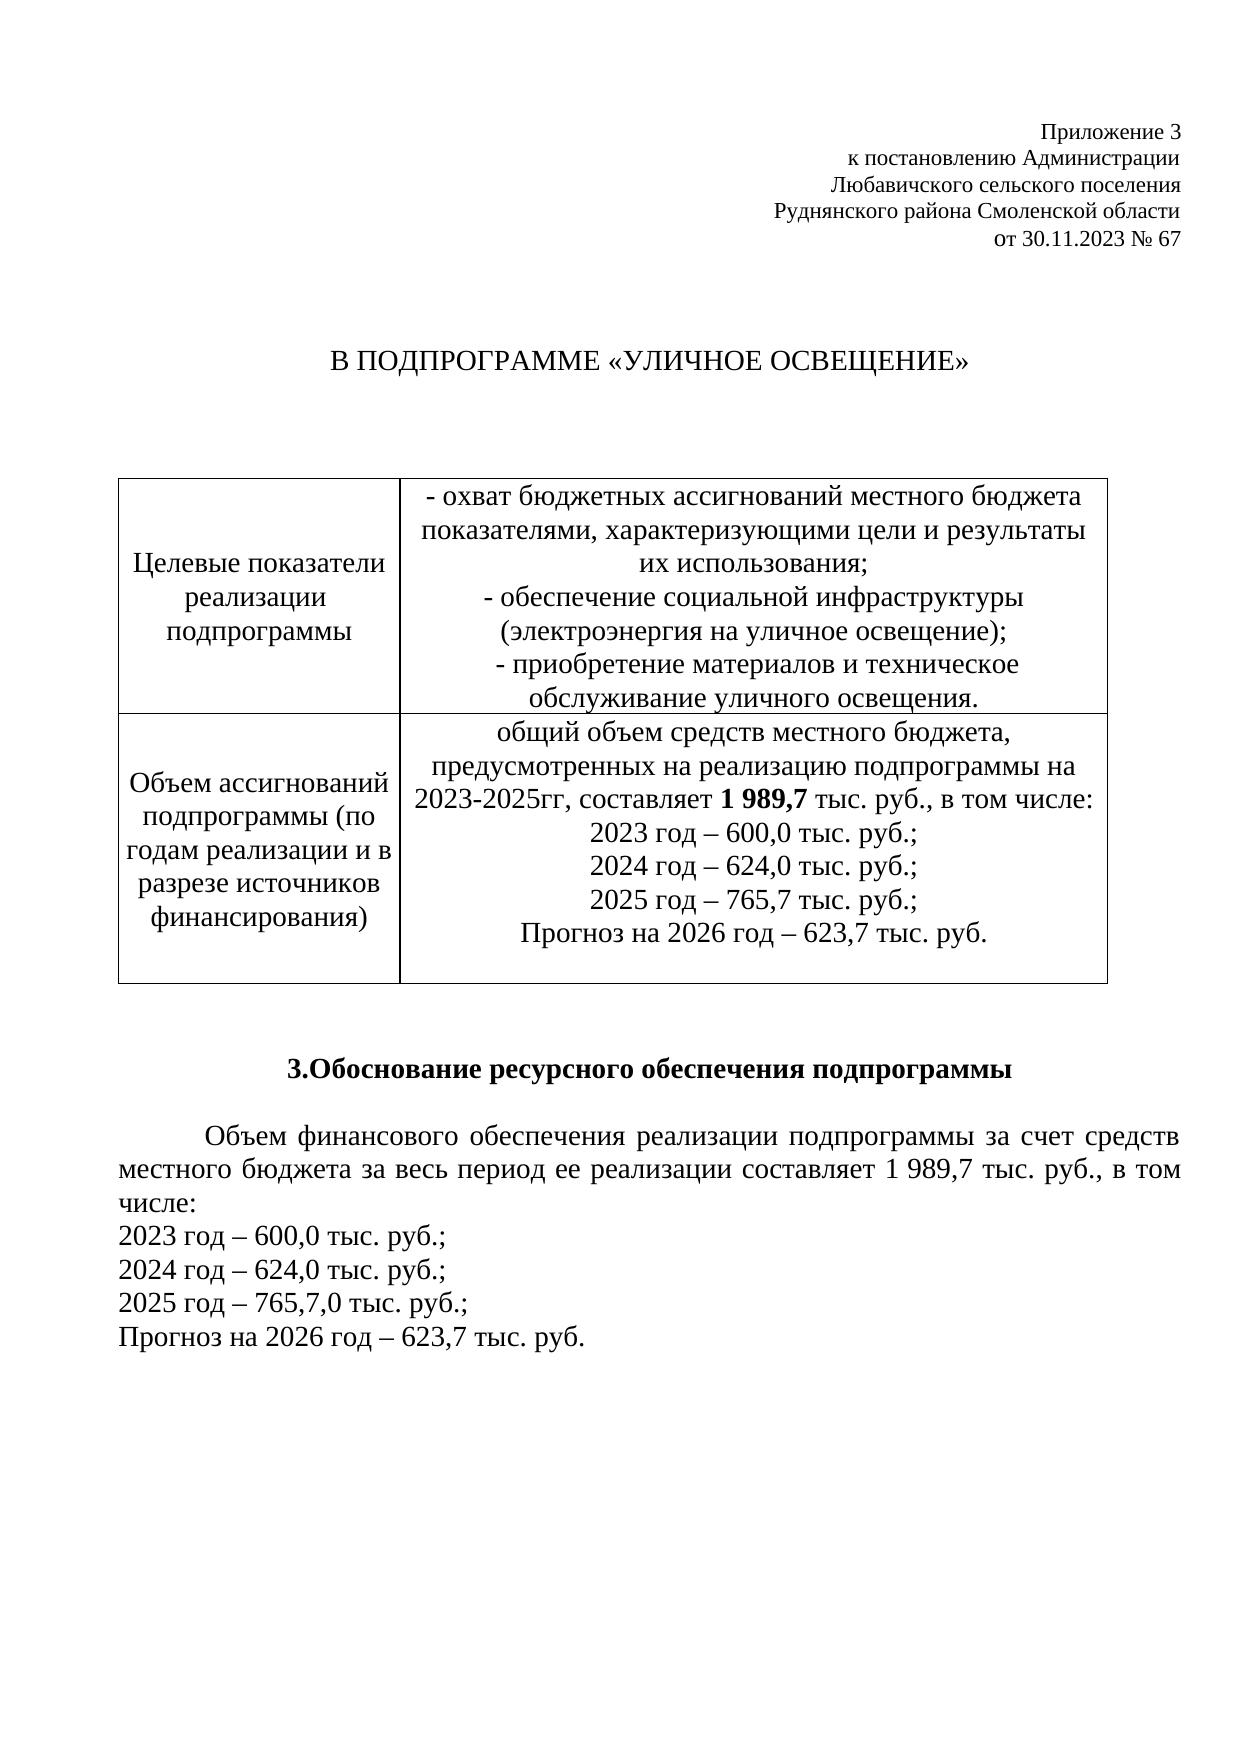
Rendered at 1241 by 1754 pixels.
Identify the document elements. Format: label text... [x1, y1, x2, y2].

table_header - охват бюджетных ассигнований местного бюджета показателями, характеризующими цели и результаты их использования; - обеспечение социальной инфраструктуры (электроэнергия на уличное освещение); - приобретение материалов и техническое обслуживание уличного освещения. [401, 479, 1107, 713]
text Любавичского сельского поселения [118, 171, 1181, 197]
text 2025 год – 765,7,0 тыс. руб.; [118, 1286, 1181, 1319]
text 3.Обоснование ресурсного обеспечения подпрограммы [118, 1051, 1181, 1084]
text Объем финансового обеспечения реализации подпрограммы за счет средств местного бюджета за весь период ее реализации составляет 1 989,7 тыс. руб., в том числе: [118, 1118, 1181, 1218]
text Руднянского района Смоленской области [118, 197, 1181, 223]
text Прогноз на 2026 год – 623,7 тыс. руб. [118, 1319, 1181, 1353]
text 2024 год – 624,0 тыс. руб.; [118, 1252, 1181, 1286]
table_cell Объем ассигнований подпрограммы (по годам реализации и в разрезе источников финансирования) [119, 714, 399, 983]
text от 30.11.2023 № 67 [118, 223, 1181, 252]
table_header Целевые показатели реализации подпрограммы [119, 479, 399, 713]
text 2023 год – 600,0 тыс. руб.; [118, 1218, 1181, 1252]
table_cell общий объем средств местного бюджета, предусмотренных на реализацию подпрограммы на 2023-2025гг, составляет 1 989,7 тыс. руб., в том числе: 2023 год – 600,0 тыс. руб.; 2024 год – 624,0 тыс. руб.; 2025 год – 765,7 тыс. руб.; Прогноз на 2026 год – 623,7 тыс. руб. [401, 714, 1107, 983]
text к постановлению Администрации [118, 144, 1181, 171]
text В ПОДПРОГРАММЕ «УЛИЧНОЕ ОСВЕЩЕНИЕ» [118, 343, 1181, 377]
text Приложение 3 [118, 118, 1181, 144]
